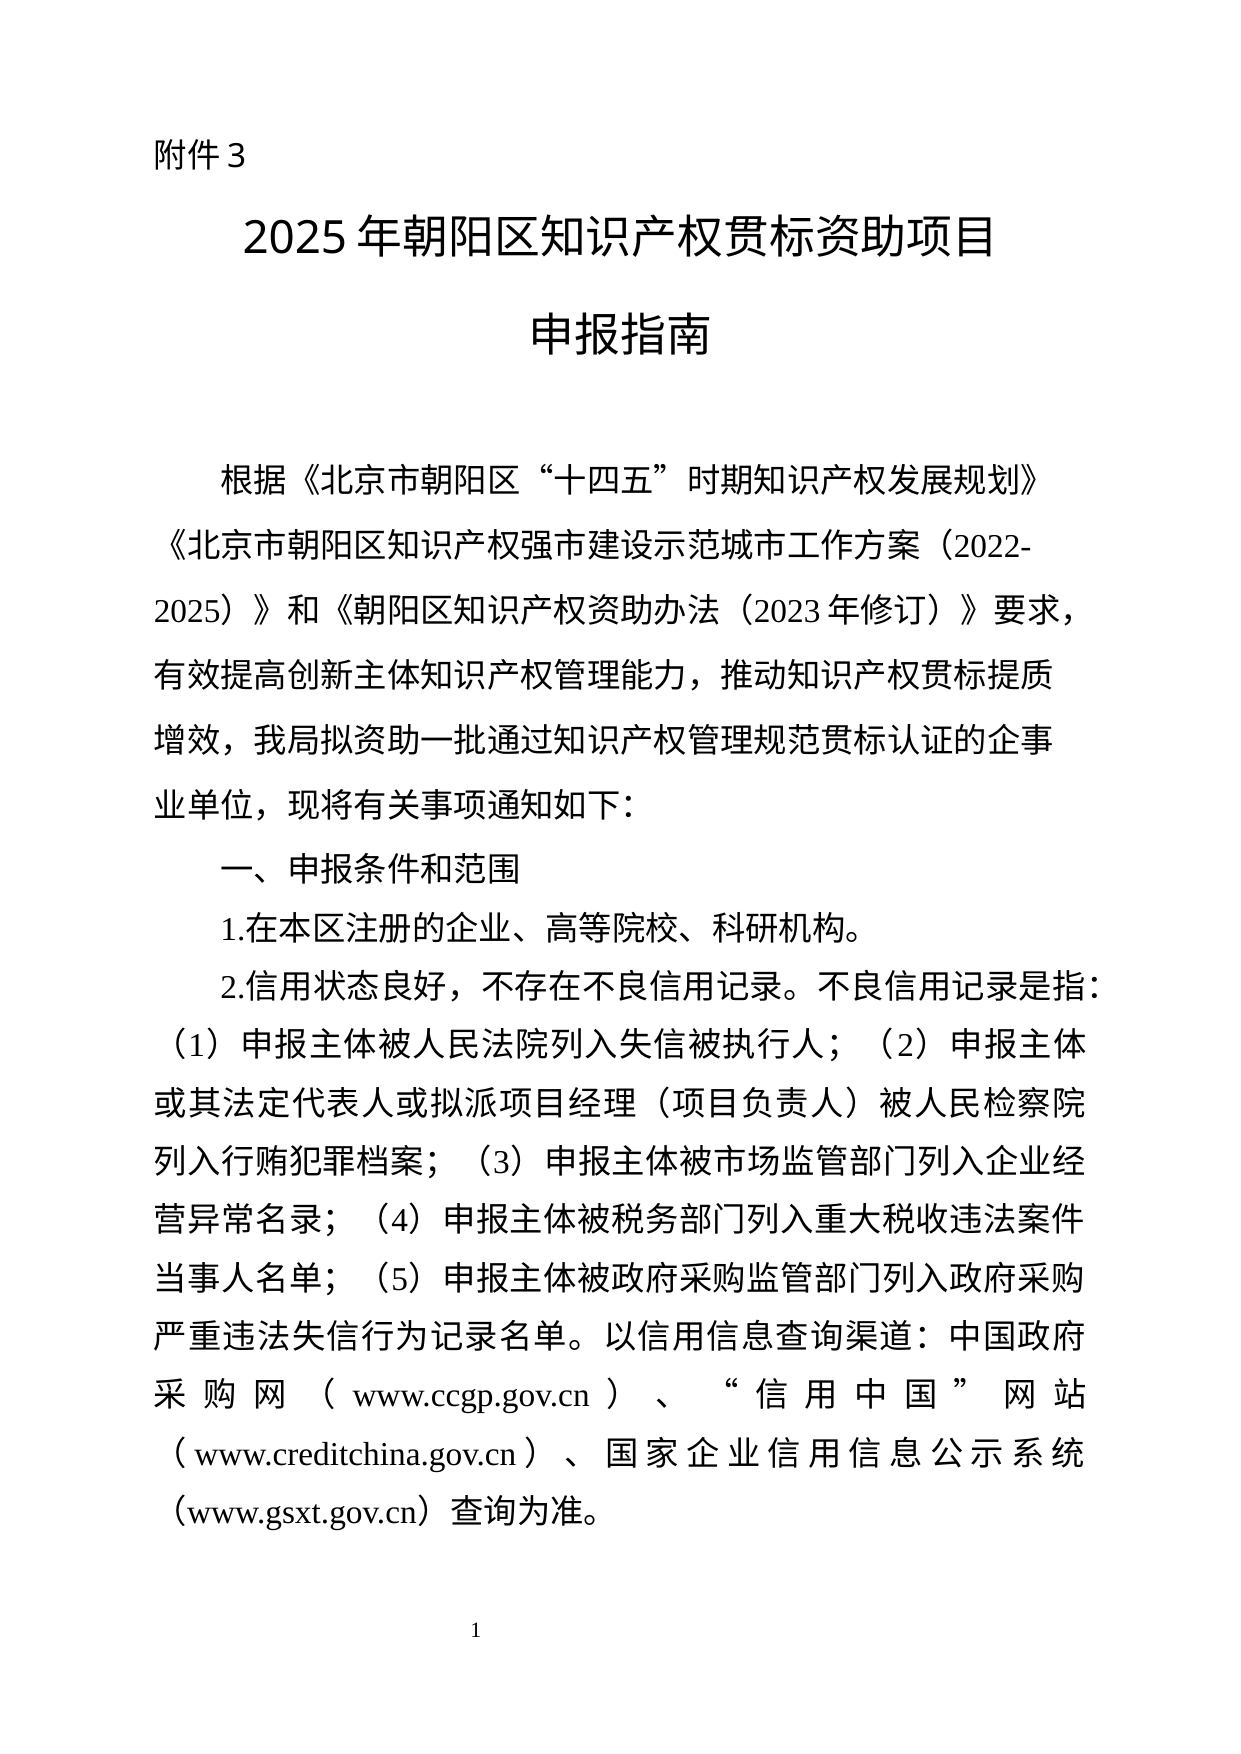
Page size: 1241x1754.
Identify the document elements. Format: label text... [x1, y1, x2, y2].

text 一、申报条件和范围 [153, 835, 1087, 893]
text 2.信用状态良好，不存在不良信用记录。不良信用记录是指：（1）申报主体被人民法院列入失信被执行人；（2）申报主体或其法定代表人或拟派项目经理（项目负责人）被人民检察院列入行贿犯罪档案；（3）申报主体被市场监管部门列入企业经营异常名录；（4）申报主体被税务部门列入重大税收违法案件当事人名单；（5）申报主体被政府采购监管部门列入政府采购严重违法失信行为记录名单。以信用信息查询渠道：中国政府采购网（www.ccgp.gov.cn）、“信用中国”网站（www.creditchina.gov.cn）、国家企业信用信息公示系统（www.gsxt.gov.cn）查询为准。 [153, 952, 1087, 1535]
text 2025年朝阳区知识产权贯标资助项目 [153, 185, 1087, 283]
text 根据《北京市朝阳区“十四五”时期知识产权发展规划》《北京市朝阳区知识产权强市建设示范城市工作方案（2022-2025）》和《朝阳区知识产权资助办法（2023年修订）》要求，有效提高创新主体知识产权管理能力，推动知识产权贯标提质增效，我局拟资助一批通过知识产权管理规范贯标认证的企事业单位，现将有关事项通知如下： [153, 445, 1087, 835]
text 1.在本区注册的企业、高等院校、科研机构。 [153, 893, 1087, 952]
text 申报指南 [153, 283, 1087, 380]
text 附件3 [153, 120, 1087, 185]
